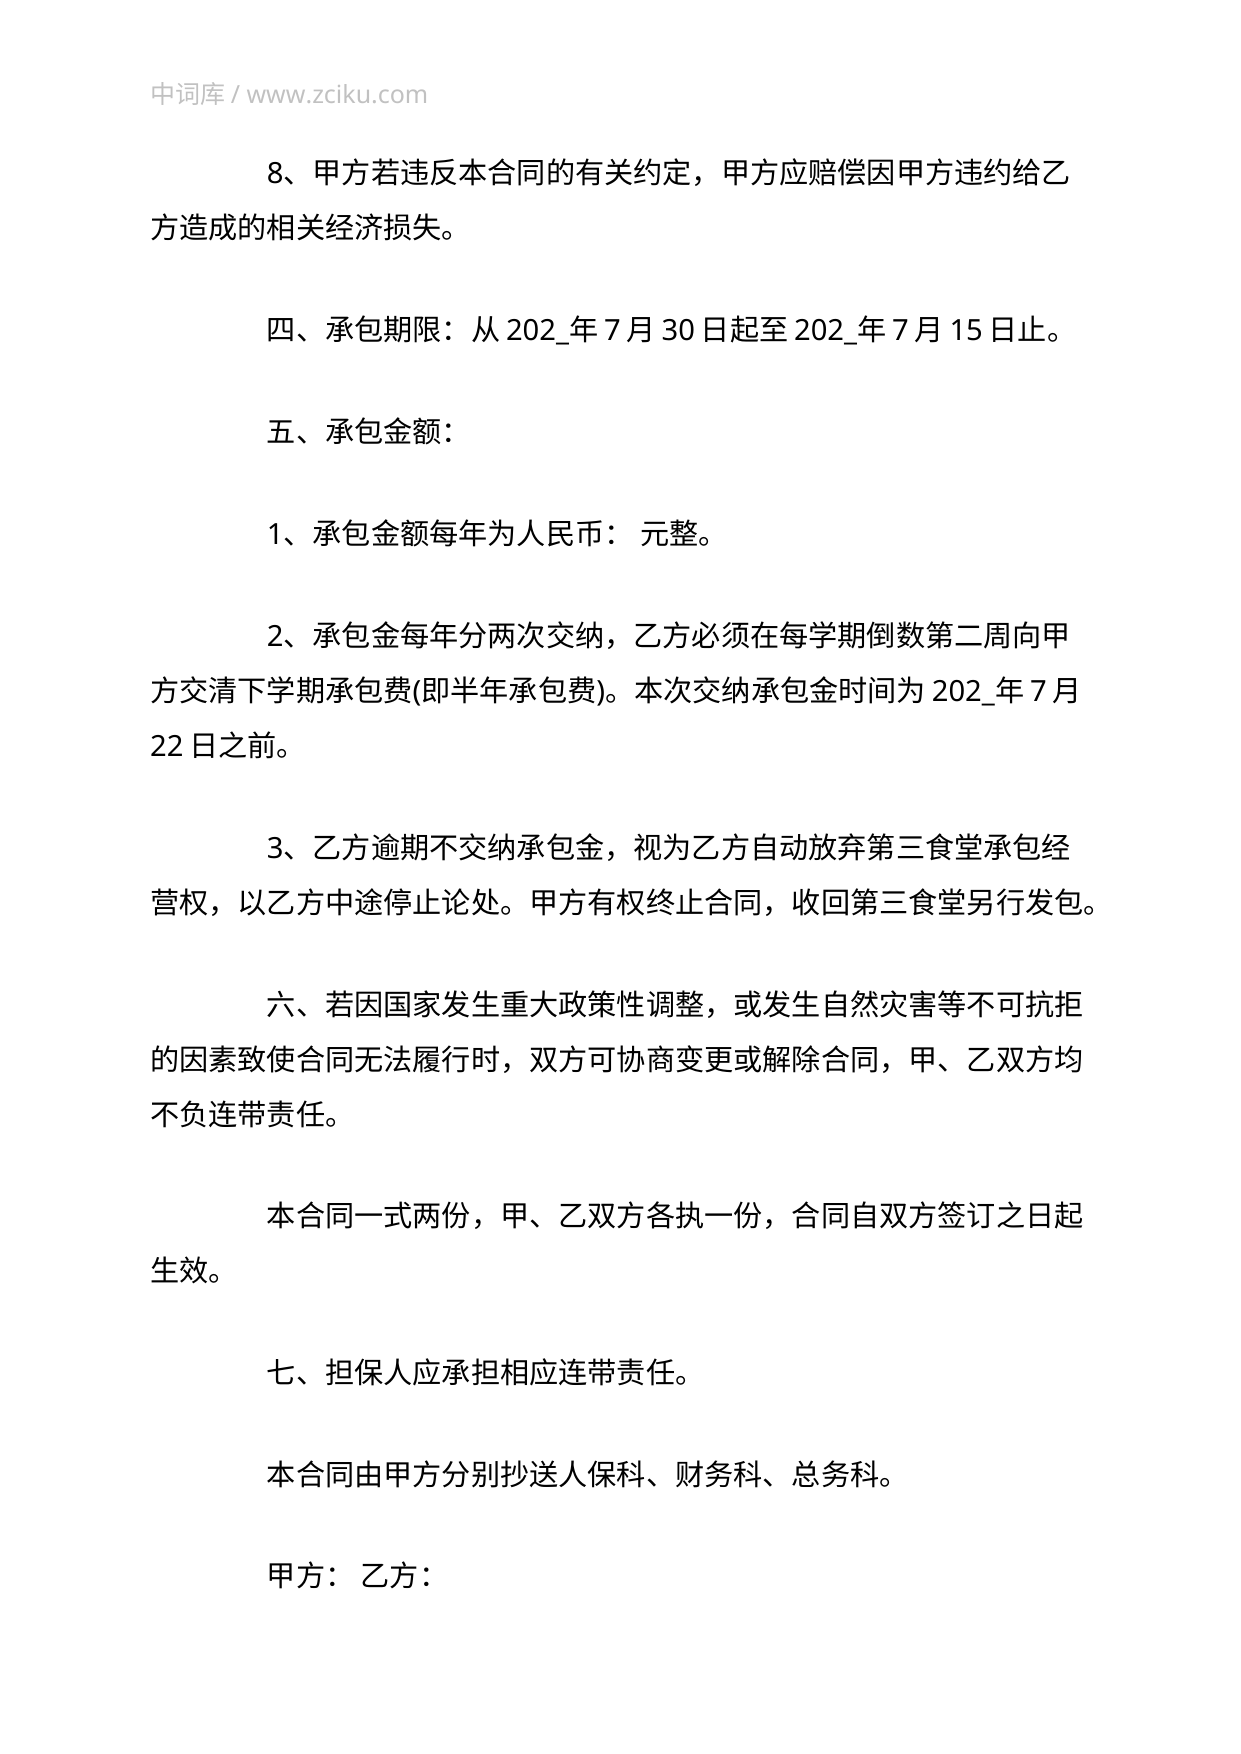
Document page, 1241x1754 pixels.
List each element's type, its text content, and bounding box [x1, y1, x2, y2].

text 七、担保人应承担相应连带责任。 [150, 1349, 1090, 1392]
text 3、乙方逾期不交纳承包金，视为乙方自动放弃第三食堂承包经营权，以乙方中途停止论处。甲方有权终止合同，收回第三食堂另行发包。 [150, 824, 1090, 922]
text 甲方： 乙方： [150, 1553, 1090, 1595]
text 四、承包期限：从202_年7月30日起至202_年7月15日止。 [150, 307, 1090, 349]
text 8、甲方若违反本合同的有关约定，甲方应赔偿因甲方违约给乙方造成的相关经济损失。 [150, 150, 1090, 247]
text 五、承包金额： [150, 409, 1090, 451]
text 2、承包金每年分两次交纳，乙方必须在每学期倒数第二周向甲方交清下学期承包费(即半年承包费)。本次交纳承包金时间为202_年7月22日之前。 [150, 612, 1090, 765]
text 本合同由甲方分别抄送人保科、财务科、总务科。 [150, 1451, 1090, 1493]
text 六、若因国家发生重大政策性调整，或发生自然灾害等不可抗拒的因素致使合同无法履行时，双方可协商变更或解除合同，甲、乙双方均不负连带责任。 [150, 981, 1090, 1133]
text 1、承包金额每年为人民币： 元整。 [150, 511, 1090, 553]
text 本合同一式两份，甲、乙双方各执一份，合同自双方签订之日起生效。 [150, 1193, 1090, 1290]
